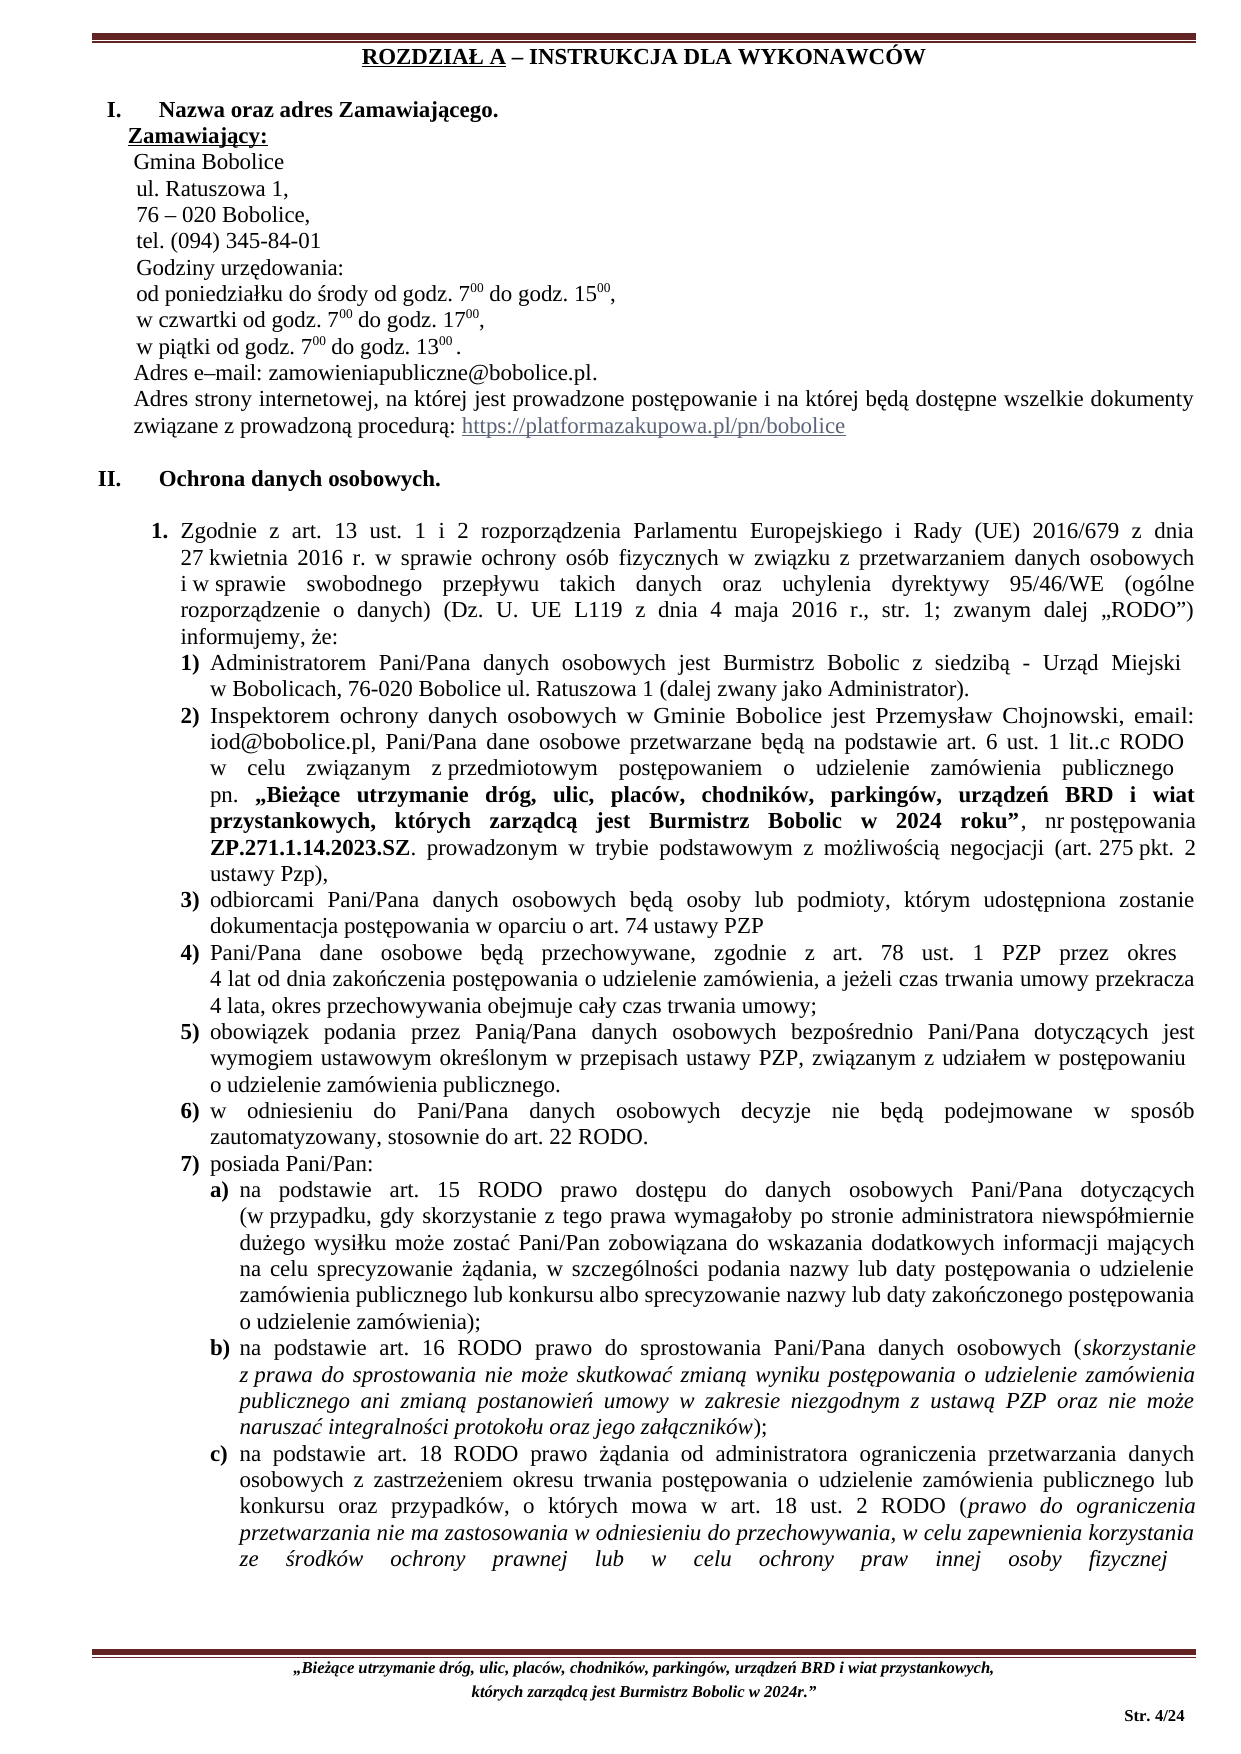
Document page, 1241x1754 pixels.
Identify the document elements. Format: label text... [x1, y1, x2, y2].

text od poniedziałku do środy od godz. 700 do godz. 1500, [133, 280, 1196, 306]
list Nazwa oraz adres Zamawiającego. [121, 96, 1220, 122]
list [210, 1440, 1196, 1571]
text ROZDZIAŁ A – INSTRUKCJA DLA WYKONAWCÓW [92, 43, 1196, 69]
list Zgodnie z art. 13 ust. 1 i 2 rozporządzenia Parlamentu Europejskiego i Rady (UE) 2016/679 z dnia 27 kwietnia 2016 r. w sprawie ochrony osób fizycznych w związku z przetwarzaniem danych osobowych i w sprawie swobodnego przepływu takich danych oraz uchylenia dyrektywy 95/46/WE (ogólne rozporządzenie o danych) (Dz. U. UE L119 z dnia 4 maja 2016 r., str. 1; zwanym dalej „RODO”) informujemy, że: [151, 517, 1196, 649]
text Zamawiający: [92, 122, 1220, 148]
text 76 – 020 Bobolice, [133, 201, 1196, 227]
list na podstawie art. 15 RODO prawo dostępu do danych osobowych Pani/Pana dotyczących (w przypadku, gdy skorzystanie z tego prawa wymagałoby po stronie administratora niewspółmiernie dużego wysiłku może zostać Pani/Pan zobowiązana do wskazania dodatkowych informacji mających na celu sprecyzowanie żądania, w szczególności podania nazwy lub daty postępowania o udzielenie zamówienia publicznego lub konkursu albo sprecyzowanie nazwy lub daty zakończonego postępowania o udzielenie zamówienia); [210, 1176, 1196, 1334]
list Pani/Pana dane osobowe będą przechowywane, zgodnie z art. 78 ust. 1 PZP przez okres 4 lat od dnia zakończenia postępowania o udzielenie zamówienia, a jeżeli czas trwania umowy przekracza 4 lata, okres przechowywania obejmuje cały czas trwania umowy; [180, 939, 1196, 1018]
text w piątki od godz. 700 do godz. 1300 . [133, 333, 1196, 359]
list Ochrona danych osobowych. [121, 464, 1220, 491]
list na podstawie art. 16 RODO prawo do sprostowania Pani/Pana danych osobowych (skorzystanie z prawa do sprostowania nie może skutkować zmianą wyniku postępowania o udzielenie zamówienia publicznego ani zmianą postanowień umowy w zakresie niezgodnym z ustawą PZP oraz nie może naruszać integralności protokołu oraz jego załączników); [210, 1334, 1196, 1440]
list Inspektorem ochrony danych osobowych w Gminie Bobolice jest Przemysław Chojnowski, email: iod@bobolice.pl, Pani/Pana dane osobowe przetwarzane będą na podstawie art. 6 ust. 1 lit..c RODO w celu związanym z przedmiotowym postępowaniem o udzielenie zamówienia publicznego pn. „Bieżące utrzymanie dróg, ulic, placów, chodników, parkingów, urządzeń BRD i wiat przystankowych, których zarządcą jest Burmistrz Bobolic w 2024 roku”, nr postępowania ZP.271.1.14.2023.SZ. prowadzonym w trybie podstawowym z możliwością negocjacji (art. 275 pkt. 2 ustawy Pzp), [180, 702, 1196, 886]
list obowiązek podania przez Panią/Pana danych osobowych bezpośrednio Pani/Pana dotyczących jest wymogiem ustawowym określonym w przepisach ustawy PZP, związanym z udziałem w postępowaniu o udzielenie zamówienia publicznego. [180, 1018, 1196, 1097]
list posiada Pani/Pan: [180, 1150, 1196, 1176]
text w czwartki od godz. 700 do godz. 1700, [133, 306, 1196, 333]
list odbiorcami Pani/Pana danych osobowych będą osoby lub podmioty, którym udostępniona zostanie dokumentacja postępowania w oparciu o art. 74 ustawy PZP [180, 886, 1196, 939]
list w odniesieniu do Pani/Pana danych osobowych decyzje nie będą podejmowane w sposób zautomatyzowany, stosownie do art. 22 RODO. [180, 1097, 1196, 1150]
text tel. (094) 345-84-01 [133, 227, 1196, 254]
text Adres strony internetowej, na której jest prowadzone postępowanie i na której będą dostępne wszelkie dokumenty związane z prowadzoną procedurą: https://platformazakupowa.pl/pn/bobolice [133, 386, 1196, 438]
list Administratorem Pani/Pana danych osobowych jest Burmistrz Bobolic z siedzibą - Urząd Miejski w Bobolicach, 76-020 Bobolice ul. Ratuszowa 1 (dalej zwany jako Administrator). [180, 649, 1196, 702]
text ul. Ratuszowa 1, [133, 175, 1196, 201]
text Adres e–mail: zamowieniapubliczne@bobolice.pl. [92, 359, 1193, 386]
text Gmina Bobolice [92, 148, 1196, 175]
text Godziny urzędowania: [133, 254, 1196, 280]
